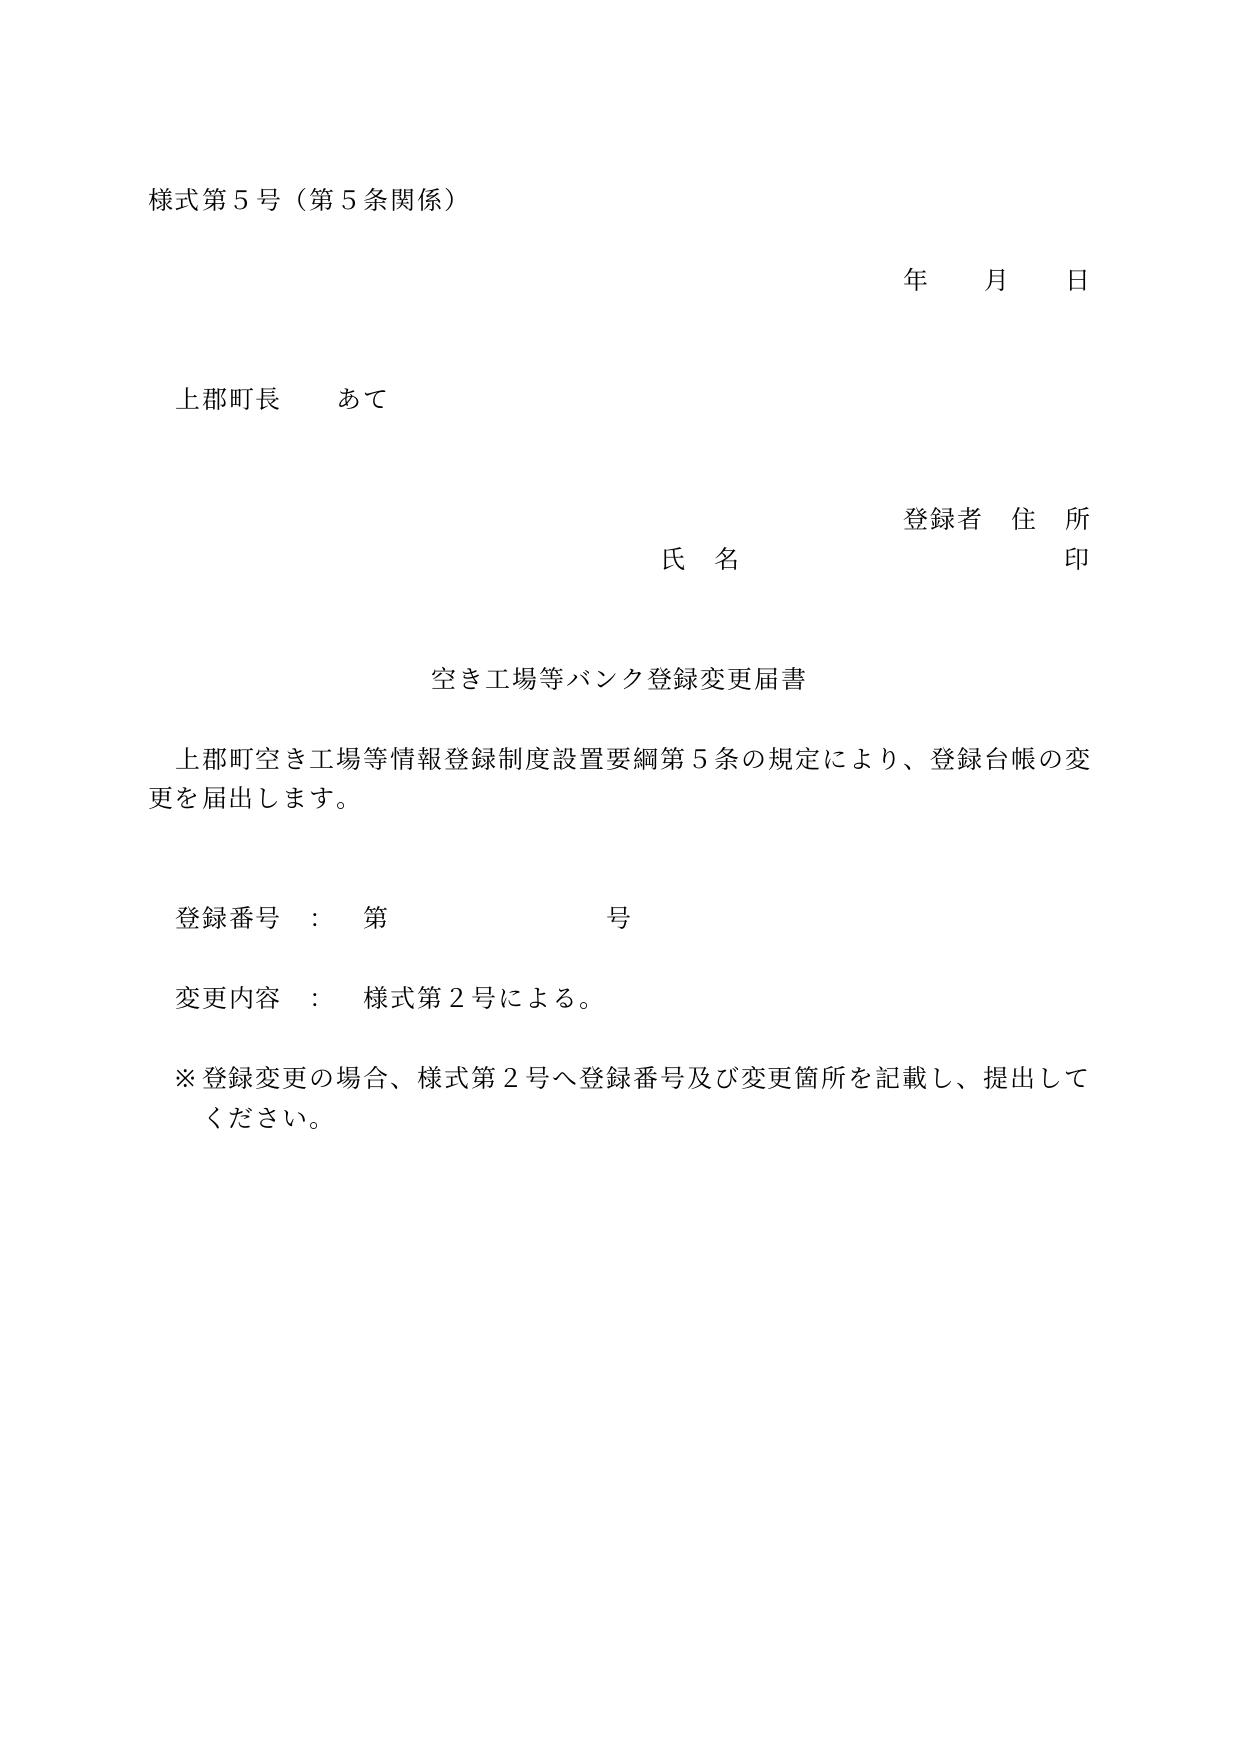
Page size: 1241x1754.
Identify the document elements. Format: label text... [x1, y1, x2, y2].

text 氏 名 印 [148, 538, 1092, 578]
text 様式第５号（第５条関係） [148, 179, 1092, 219]
text ※登録変更の場合、様式第２号へ登録番号及び変更箇所を記載し、提出してください。 [175, 1056, 1092, 1136]
text 空き工場等バンク登録変更届書 [148, 657, 1092, 697]
text 上郡町長 あて [148, 378, 1092, 418]
text 変更内容 ： 様式第２号による。 [148, 977, 1092, 1017]
text 登録者 住 所 [148, 498, 1092, 538]
text 上郡町空き工場等情報登録制度設置要綱第５条の規定により、登録台帳の変更を届出します。 [148, 737, 1092, 817]
text 年 月 日 [148, 258, 1092, 298]
text 登録番号 ： 第 号 [148, 897, 1092, 937]
